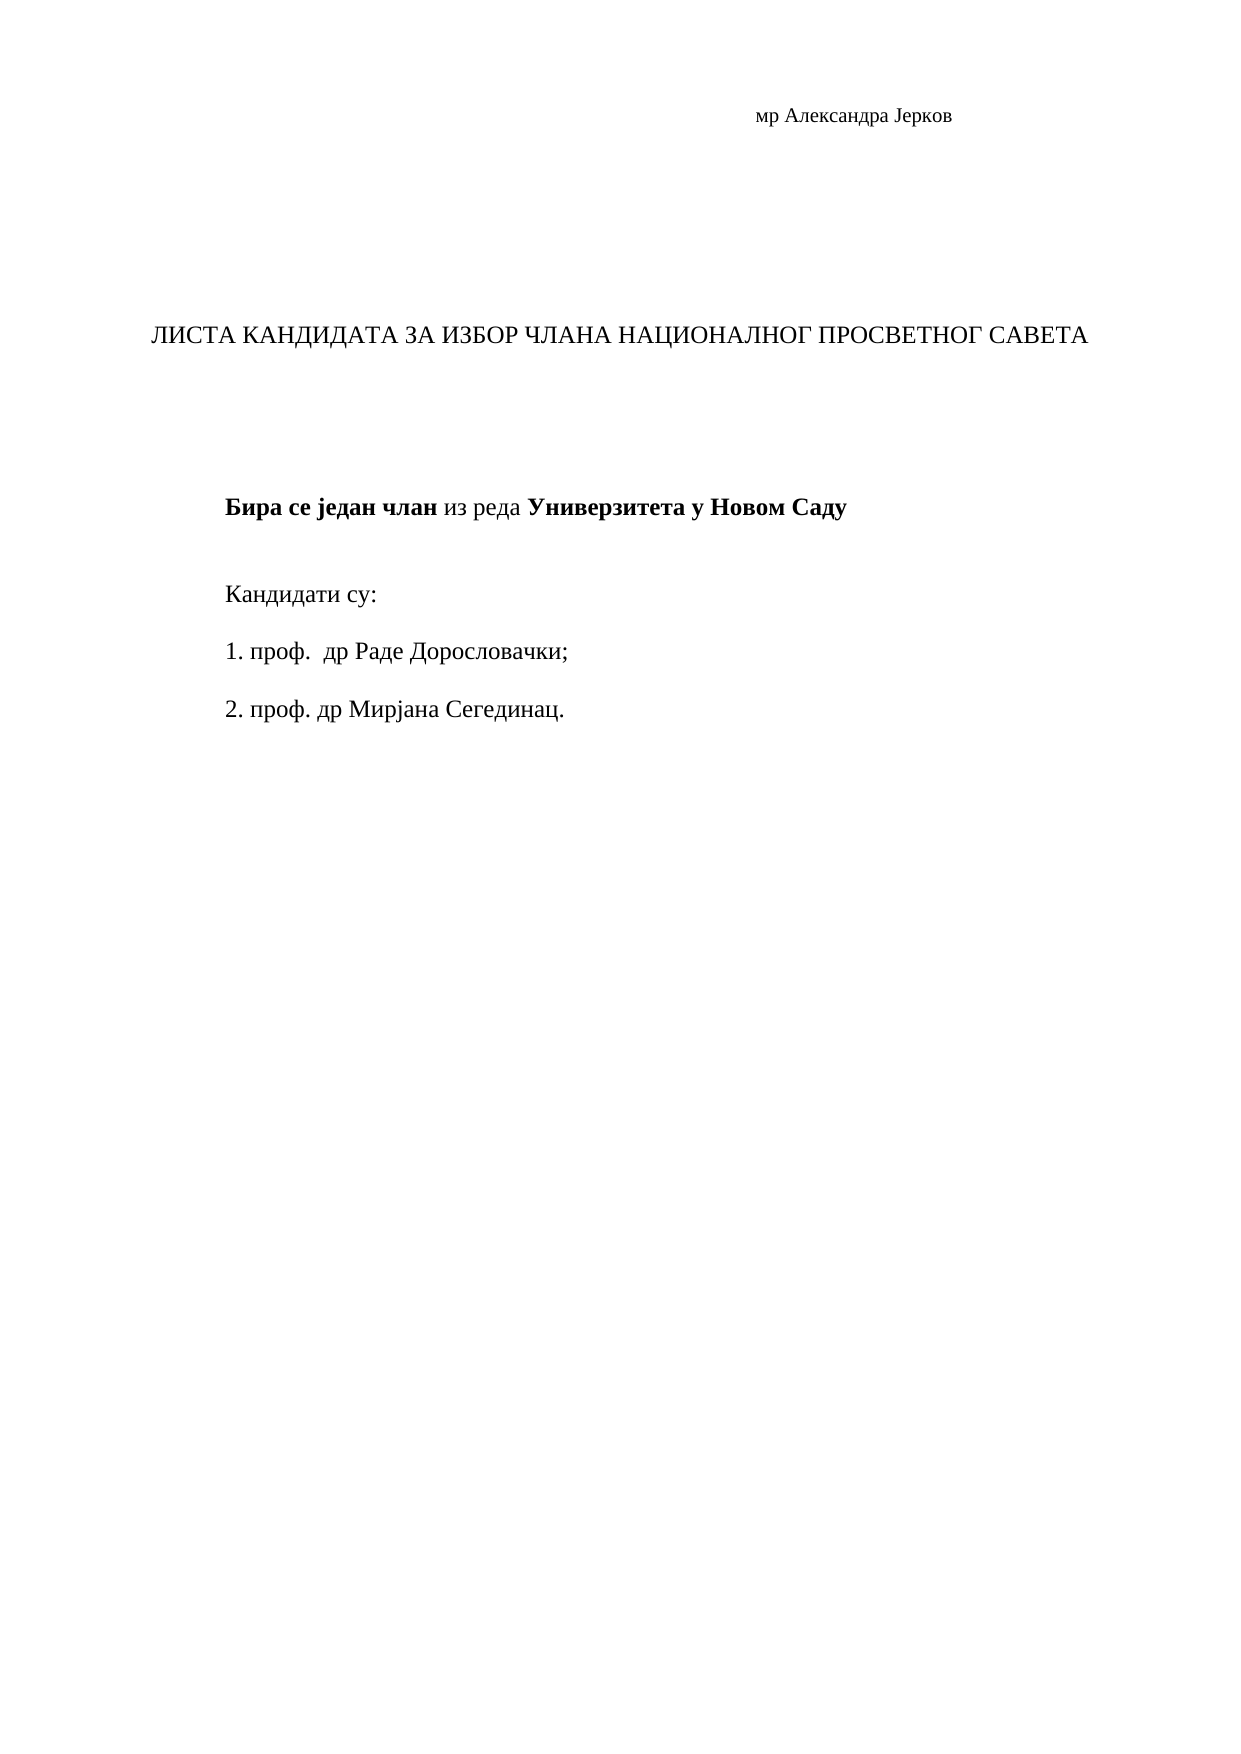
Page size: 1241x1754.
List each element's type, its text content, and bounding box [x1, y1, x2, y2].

text Бира се један члан из реда Универзитетa у Новом Саду [150, 492, 1090, 521]
text ЛИСТА КАНДИДАТА ЗА ИЗБОР ЧЛАНА НАЦИОНАЛНОГ ПРОСВЕТНОГ САВЕТА [150, 320, 1090, 349]
text 2. проф. др Мирјана Сегединац. [150, 694, 1090, 722]
text мр Александра Јерков [150, 103, 1090, 127]
text Кандидати су: [150, 579, 1090, 607]
text 1. проф. др Раде Дорословачки; [150, 636, 1090, 665]
